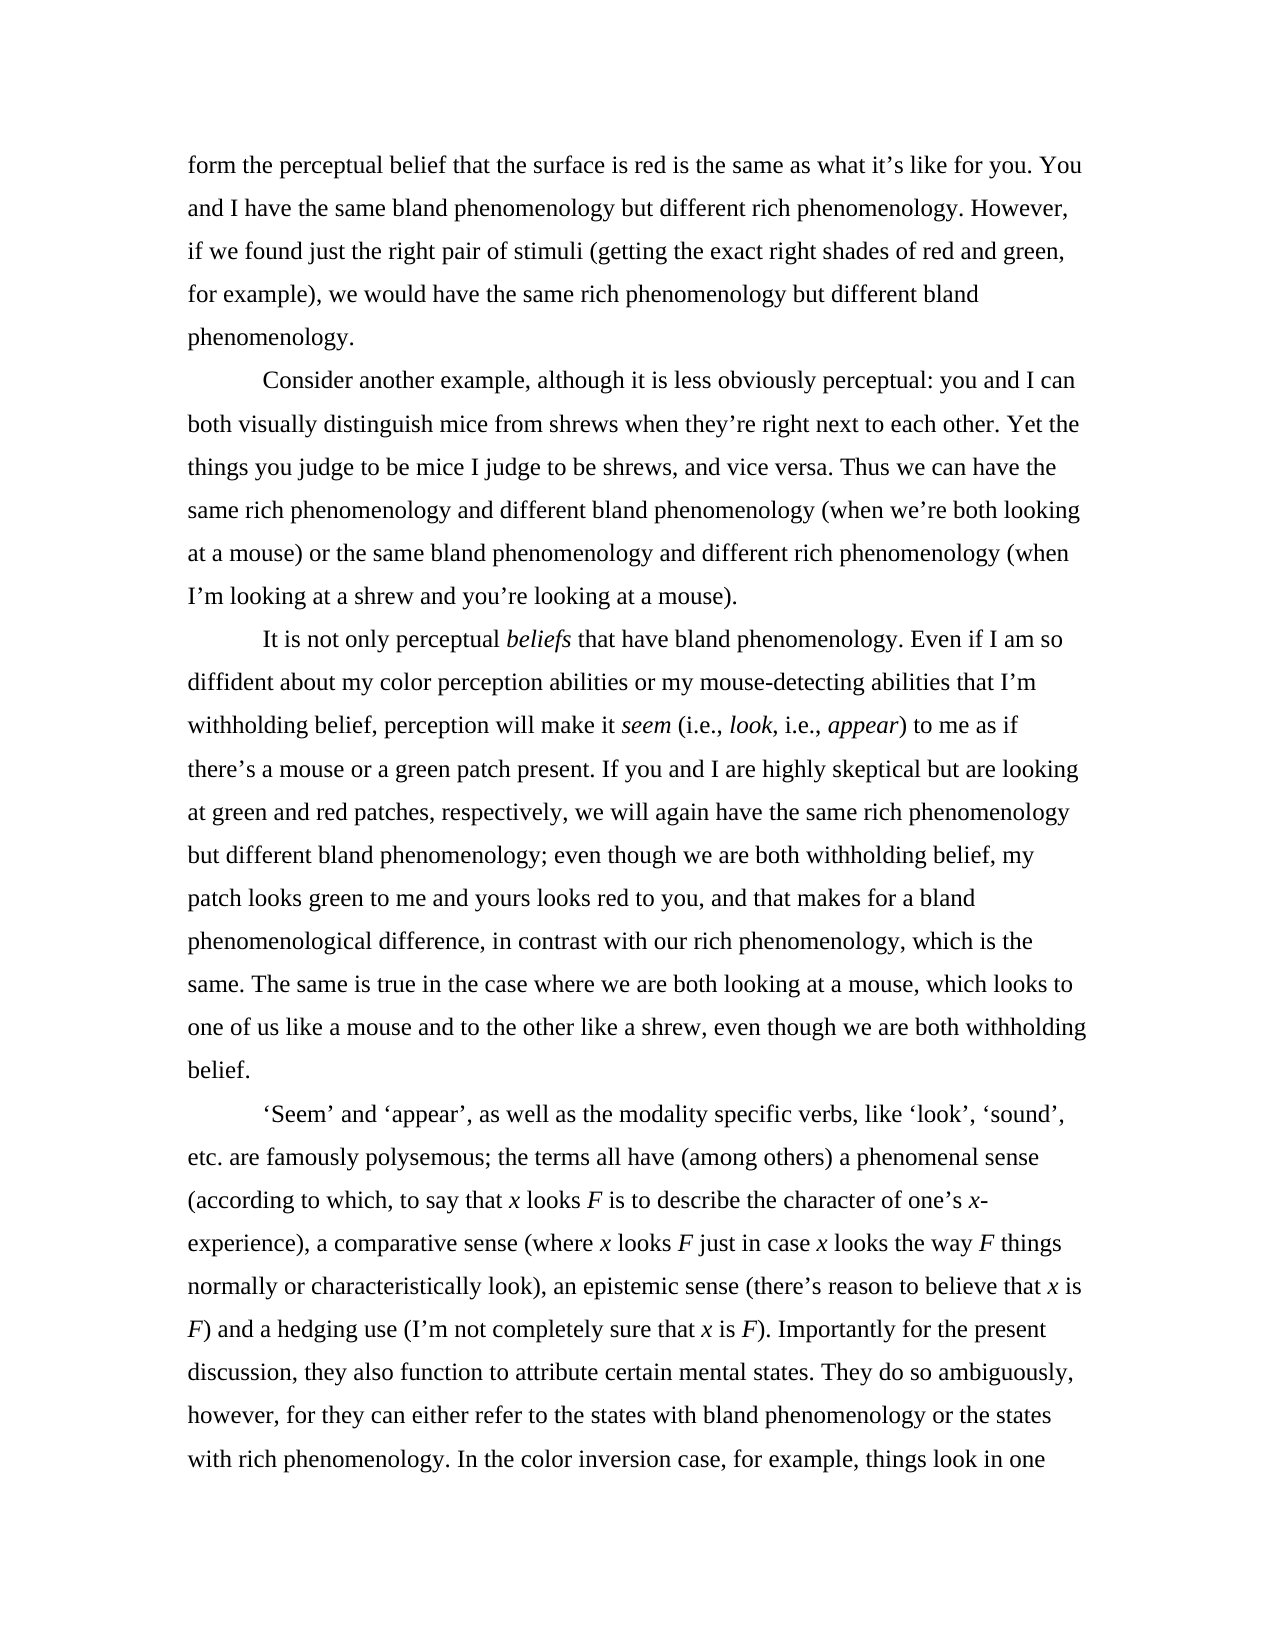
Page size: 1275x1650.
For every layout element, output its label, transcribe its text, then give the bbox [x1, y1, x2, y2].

text It is not only perceptual beliefs that have bland phenomenology. Even if I am so diffident about my color perception abilities or my mouse-detecting abilities that I’m withholding belief, perception will make it seem (i.e., look, i.e., appear) to me as if there’s a mouse or a green patch present. If you and I are highly skeptical but are looking at green and red patches, respectively, we will again have the same rich phenomenology but different bland phenomenology; even though we are both withholding belief, my patch looks green to me and yours looks red to you, and that makes for a bland phenomenological difference, in contrast with our rich phenomenology, which is the same. The same is true in the case where we are both looking at a mouse, which looks to one of us like a mouse and to the other like a shrew, even though we are both withholding belief. [187, 624, 1087, 1084]
text Consider another example, although it is less obviously perceptual: you and I can both visually distinguish mice from shrews when they’re right next to each other. Yet the things you judge to be mice I judge to be shrews, and vice versa. Thus we can have the same rich phenomenology and different bland phenomenology (when we’re both looking at a mouse) or the same bland phenomenology and different rich phenomenology (when I’m looking at a shrew and you’re looking at a mouse). [187, 366, 1087, 610]
text Suppose, for example, that color inversion without doxastic error is possible: you and I have the opposite color sensations, but we both form in response to these sensations the correct belief that the surface in front of us is red. Presumably, what it’s like for me to form the perceptual belief that the surface is red is the same as what it’s like for you. You and I have the same bland phenomenology but different rich phenomenology. However, if we found just the right pair of stimuli (getting the exact right shades of red and green, for example), we would have the same rich phenomenology but different bland phenomenology. [187, 150, 1087, 351]
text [187, 1099, 1087, 1472]
